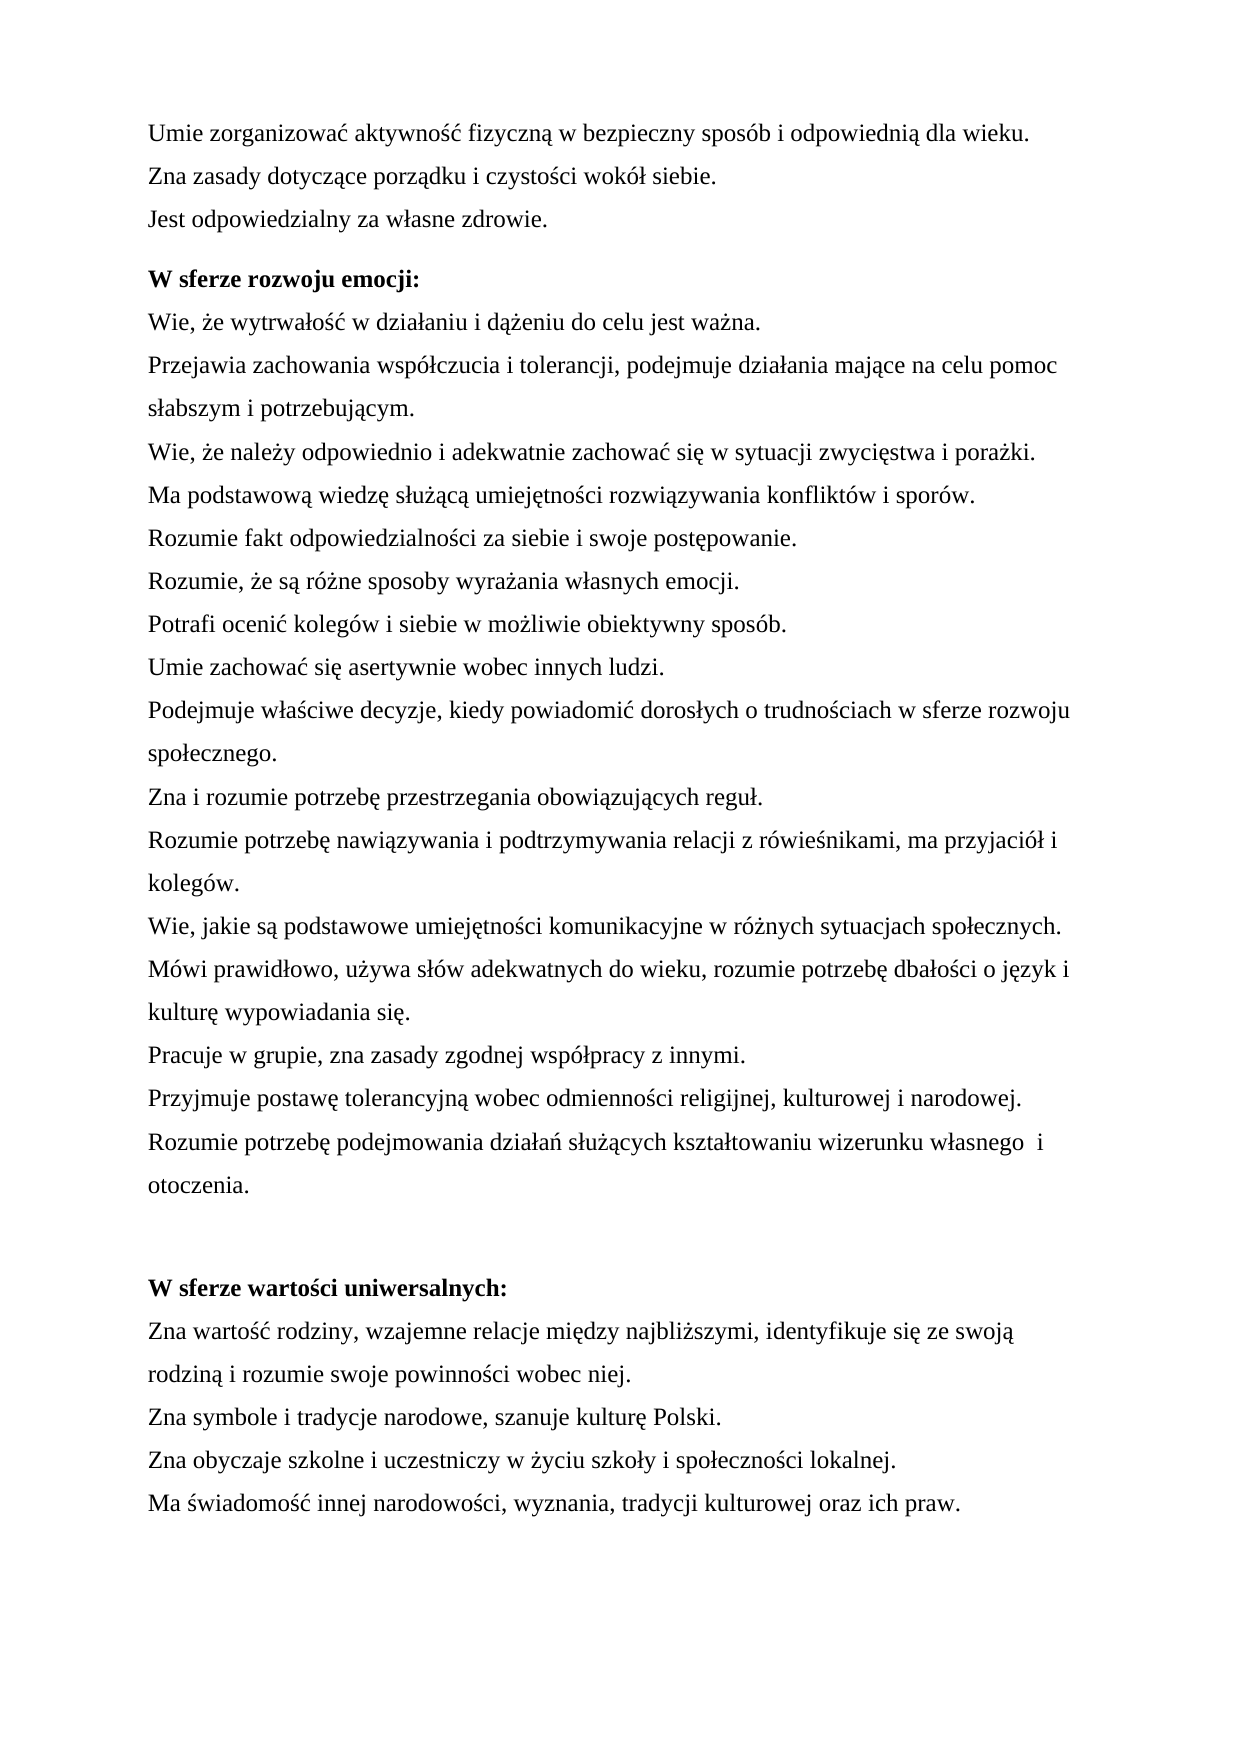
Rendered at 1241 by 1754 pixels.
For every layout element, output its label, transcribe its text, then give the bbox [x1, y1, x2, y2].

text W sferze wartości uniwersalnych: Zna wartość rodziny, wzajemne relacje między najbliższymi, identyfikuje się ze swoją rodziną i rozumie swoje powinności wobec niej. Zna symbole i tradycje narodowe, szanuje kulturę Polski. Zna obyczaje szkolne i uczestniczy w życiu szkoły i społeczności lokalnej. Ma świadomość innej narodowości, wyznania, tradycji kulturowej oraz ich praw. [148, 1229, 1092, 1517]
text W sferze rozwoju emocji: Wie, że wytrwałość w działaniu i dążeniu do celu jest ważna. Przejawia zachowania współczucia i tolerancji, podejmuje działania mające na celu pomoc słabszym i potrzebującym. Wie, że należy odpowiednio i adekwatnie zachować się w sytuacji zwycięstwa i porażki. Ma podstawową wiedzę służącą umiejętności rozwiązywania konfliktów i sporów. Rozumie fakt odpowiedzialności za siebie i swoje postępowanie. Rozumie, że są różne sposoby wyrażania własnych emocji. Potrafi ocenić kolegów i siebie w możliwie obiektywny sposób. Umie zachować się asertywnie wobec innych ludzi. Podejmuje właściwe decyzje, kiedy powiadomić dorosłych o trudnościach w sferze rozwoju społecznego. Zna i rozumie potrzebę przestrzegania obowiązujących reguł. Rozumie potrzebę nawiązywania i podtrzymywania relacji z rówieśnikami, ma przyjaciół i kolegów. Wie, jakie są podstawowe umiejętności komunikacyjne w różnych sytuacjach społecznych. Mówi prawidłowo, używa słów adekwatnych do wieku, rozumie potrzebę dbałości o język i kulturę wypowiadania się. Pracuje w grupie, zna zasady zgodnej współpracy z innymi. Przyjmuje postawę tolerancyjną wobec odmienności religijnej, kulturowej i narodowej. Rozumie potrzebę podejmowania działań służących kształtowaniu wizerunku własnego i otoczenia. [148, 264, 1092, 1198]
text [148, 118, 1092, 233]
